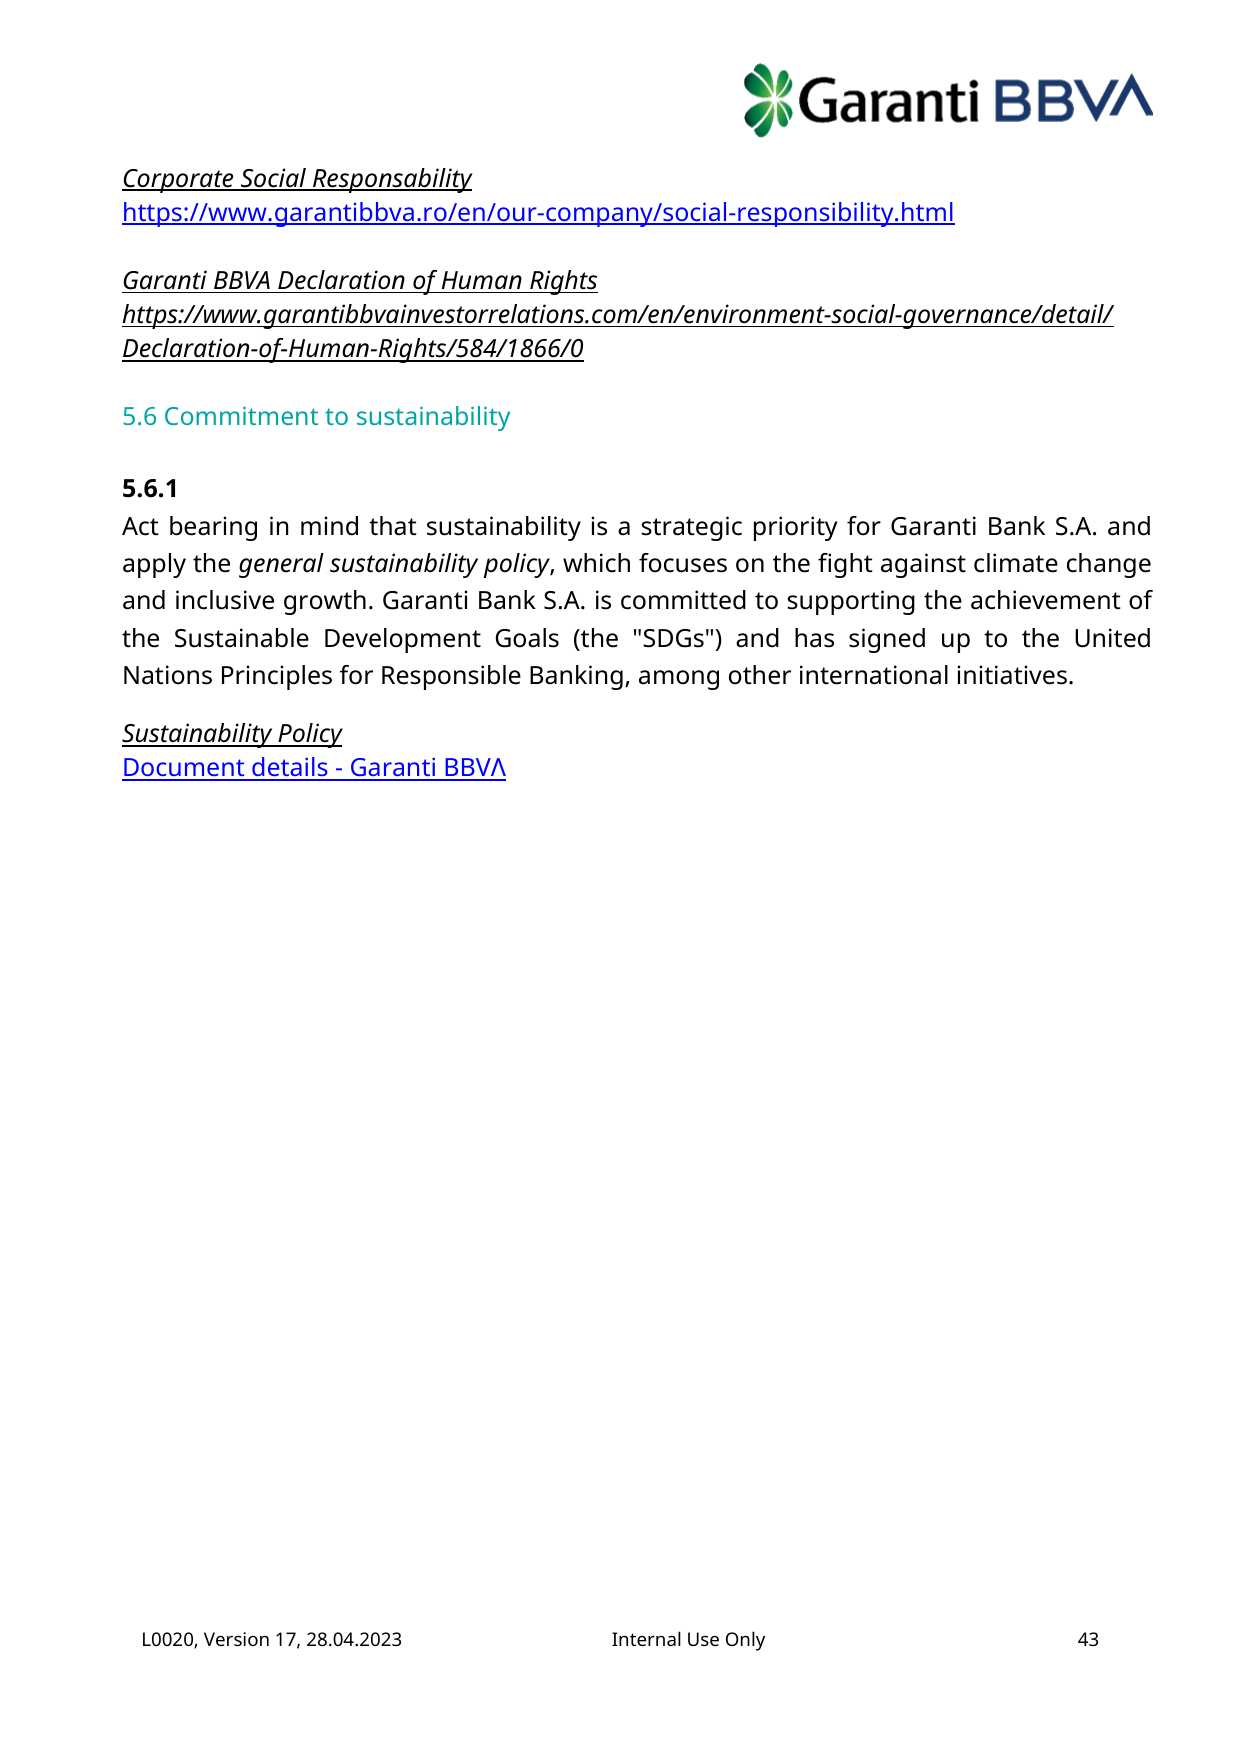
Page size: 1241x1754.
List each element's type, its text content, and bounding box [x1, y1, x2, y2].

text Document details - Garanti BBVΛ [122, 750, 1153, 784]
picture [741, 37, 1154, 161]
subtitle 5.6 Commitment to sustainability [122, 399, 1153, 433]
text Corporate Social Responsability [122, 161, 1153, 194]
text https://www.garantibbvainvestorrelations.com/en/environment-social-governance/detail/Declaration-of-Human-Rights/584/1866/0 [122, 297, 1153, 365]
text 5.6.1 Act bearing in mind that sustainability is a strategic priority for Garanti Bank S.A. and apply the general sustainability policy, which focuses on the fight against climate change and inclusive growth. Garanti Bank S.A. is committed to supporting the achievement of the Sustainable Development Goals (the "SDGs") and has signed up to the United Nations Principles for Responsible Banking, among other international initiatives. [122, 471, 1153, 692]
text https://www.garantibbva.ro/en/our-company/social-responsibility.html [122, 194, 1153, 229]
text Sustainability Policy [122, 716, 1153, 750]
text Garanti BBVA Declaration of Human Rights [122, 263, 1153, 297]
